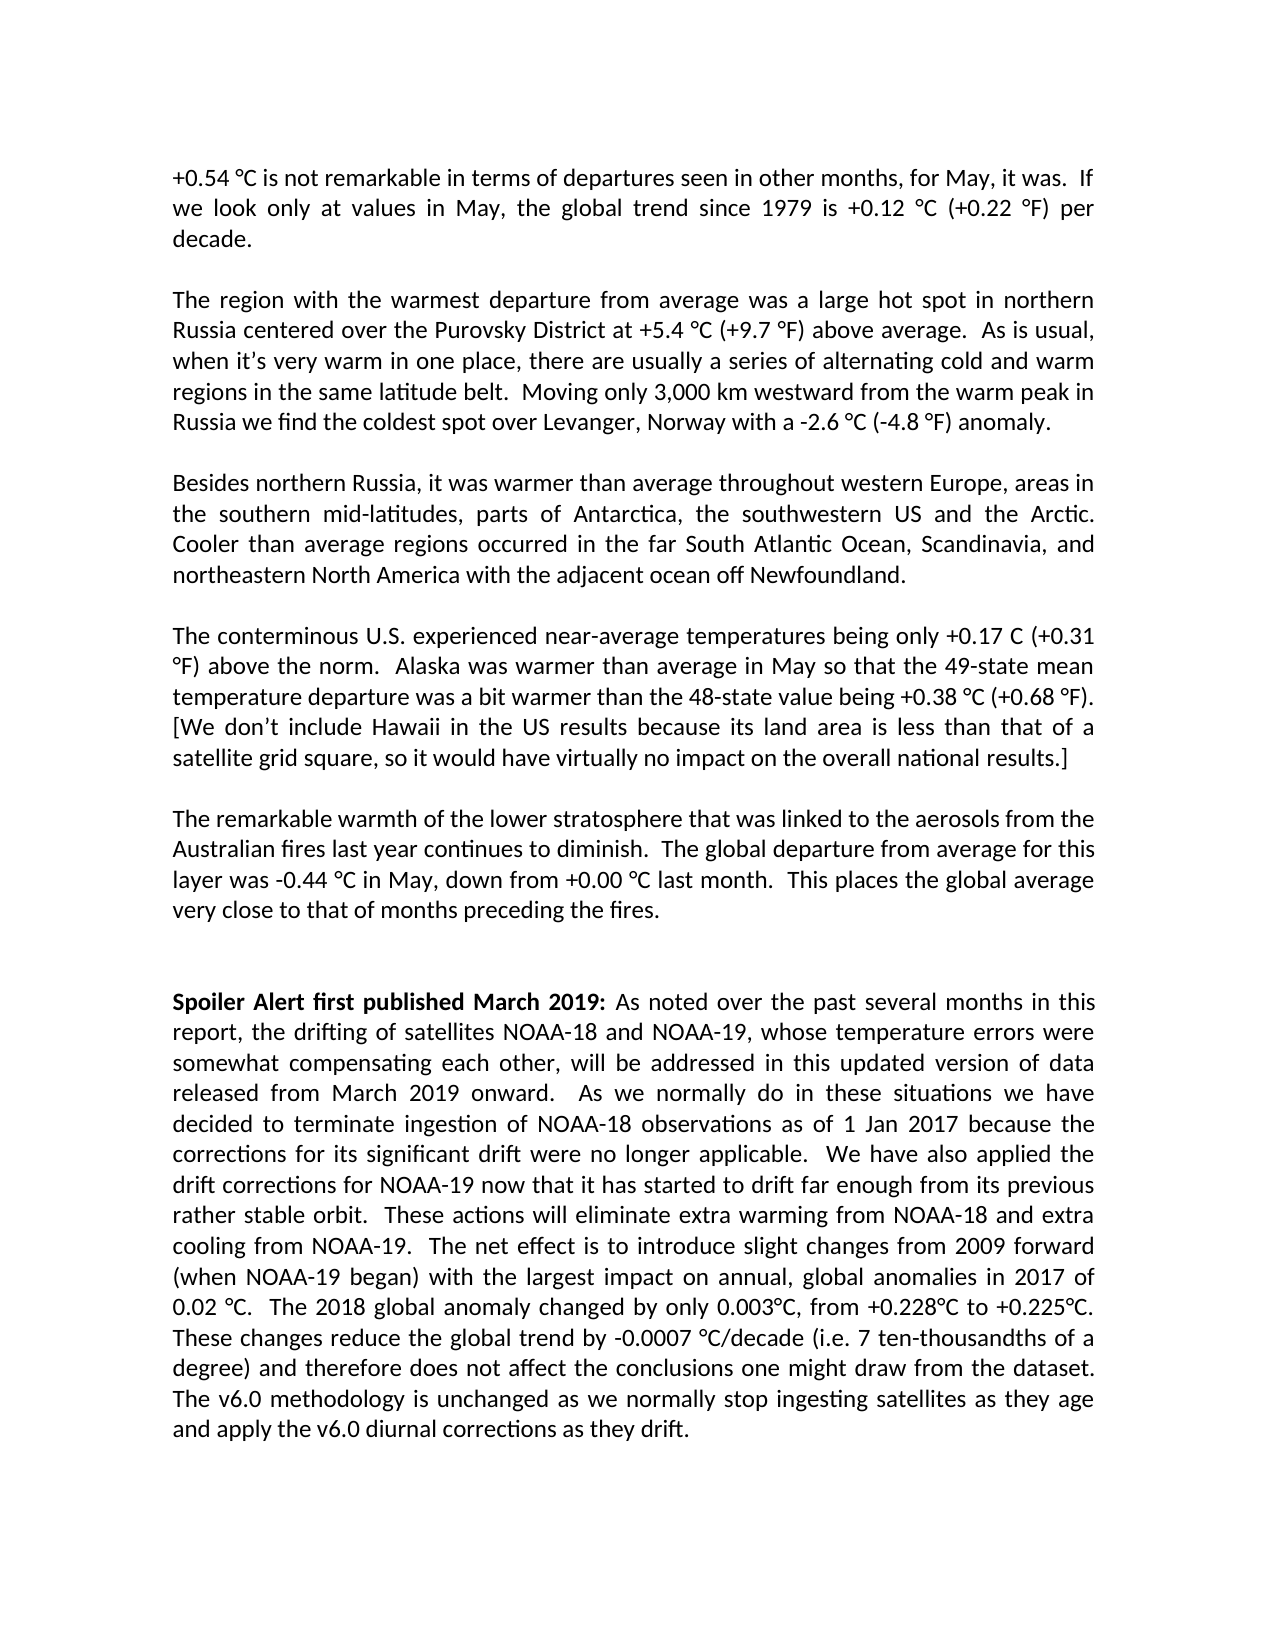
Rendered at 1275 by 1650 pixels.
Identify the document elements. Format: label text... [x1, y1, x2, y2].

text The conterminous U.S. experienced near-average temperatures being only +0.17 C (+0.31 °F) above the norm. Alaska was warmer than average in May so that the 49-state mean temperature departure was a bit warmer than the 48-state value being +0.38 °C (+0.68 °F). [We don’t include Hawaii in the US results because its land area is less than that of a satellite grid square, so it would have virtually no impact on the overall national results.] [172, 620, 1096, 772]
text The remarkable warmth of the lower stratosphere that was linked to the aerosols from the Australian fires last year continues to diminish. The global departure from average for this layer was -0.44 °C in May, down from +0.00 °C last month. This places the global average very close to that of months preceding the fires. [172, 803, 1096, 925]
text Besides northern Russia, it was warmer than average throughout western Europe, areas in the southern mid-latitudes, parts of Antarctica, the southwestern US and the Arctic. Cooler than average regions occurred in the far South Atlantic Ocean, Scandinavia, and northeastern North America with the adjacent ocean off Newfoundland. [172, 467, 1096, 589]
text Spoiler Alert first published March 2019: As noted over the past several months in this report, the drifting of satellites NOAA-18 and NOAA-19, whose temperature errors were somewhat compensating each other, will be addressed in this updated version of data released from March 2019 onward. As we normally do in these situations we have decided to terminate ingestion of NOAA-18 observations as of 1 Jan 2017 because the corrections for its significant drift were no longer applicable. We have also applied the drift corrections for NOAA-19 now that it has started to drift far enough from its previous rather stable orbit. These actions will eliminate extra warming from NOAA-18 and extra cooling from NOAA-19. The net effect is to introduce slight changes from 2009 forward (when NOAA-19 began) with the largest impact on annual, global anomalies in 2017 of 0.02 °C. The 2018 global anomaly changed by only 0.003°C, from +0.228°C to +0.225°C. These changes reduce the global trend by -0.0007 °C/decade (i.e. 7 ten-thousandths of a degree) and therefore does not affect the conclusions one might draw from the dataset. The v6.0 methodology is unchanged as we normally stop ingesting satellites as they age and apply the v6.0 diurnal corrections as they drift. [172, 986, 1096, 1444]
text The region with the warmest departure from average was a large hot spot in northern Russia centered over the Purovsky District at +5.4 °C (+9.7 °F) above average. As is usual, when it’s very warm in one place, there are usually a series of alternating cold and warm regions in the same latitude belt. Moving only 3,000 km westward from the warm peak in Russia we find the coldest spot over Levanger, Norway with a -2.6 °C (-4.8 °F) anomaly. [172, 284, 1096, 437]
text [172, 162, 1096, 253]
